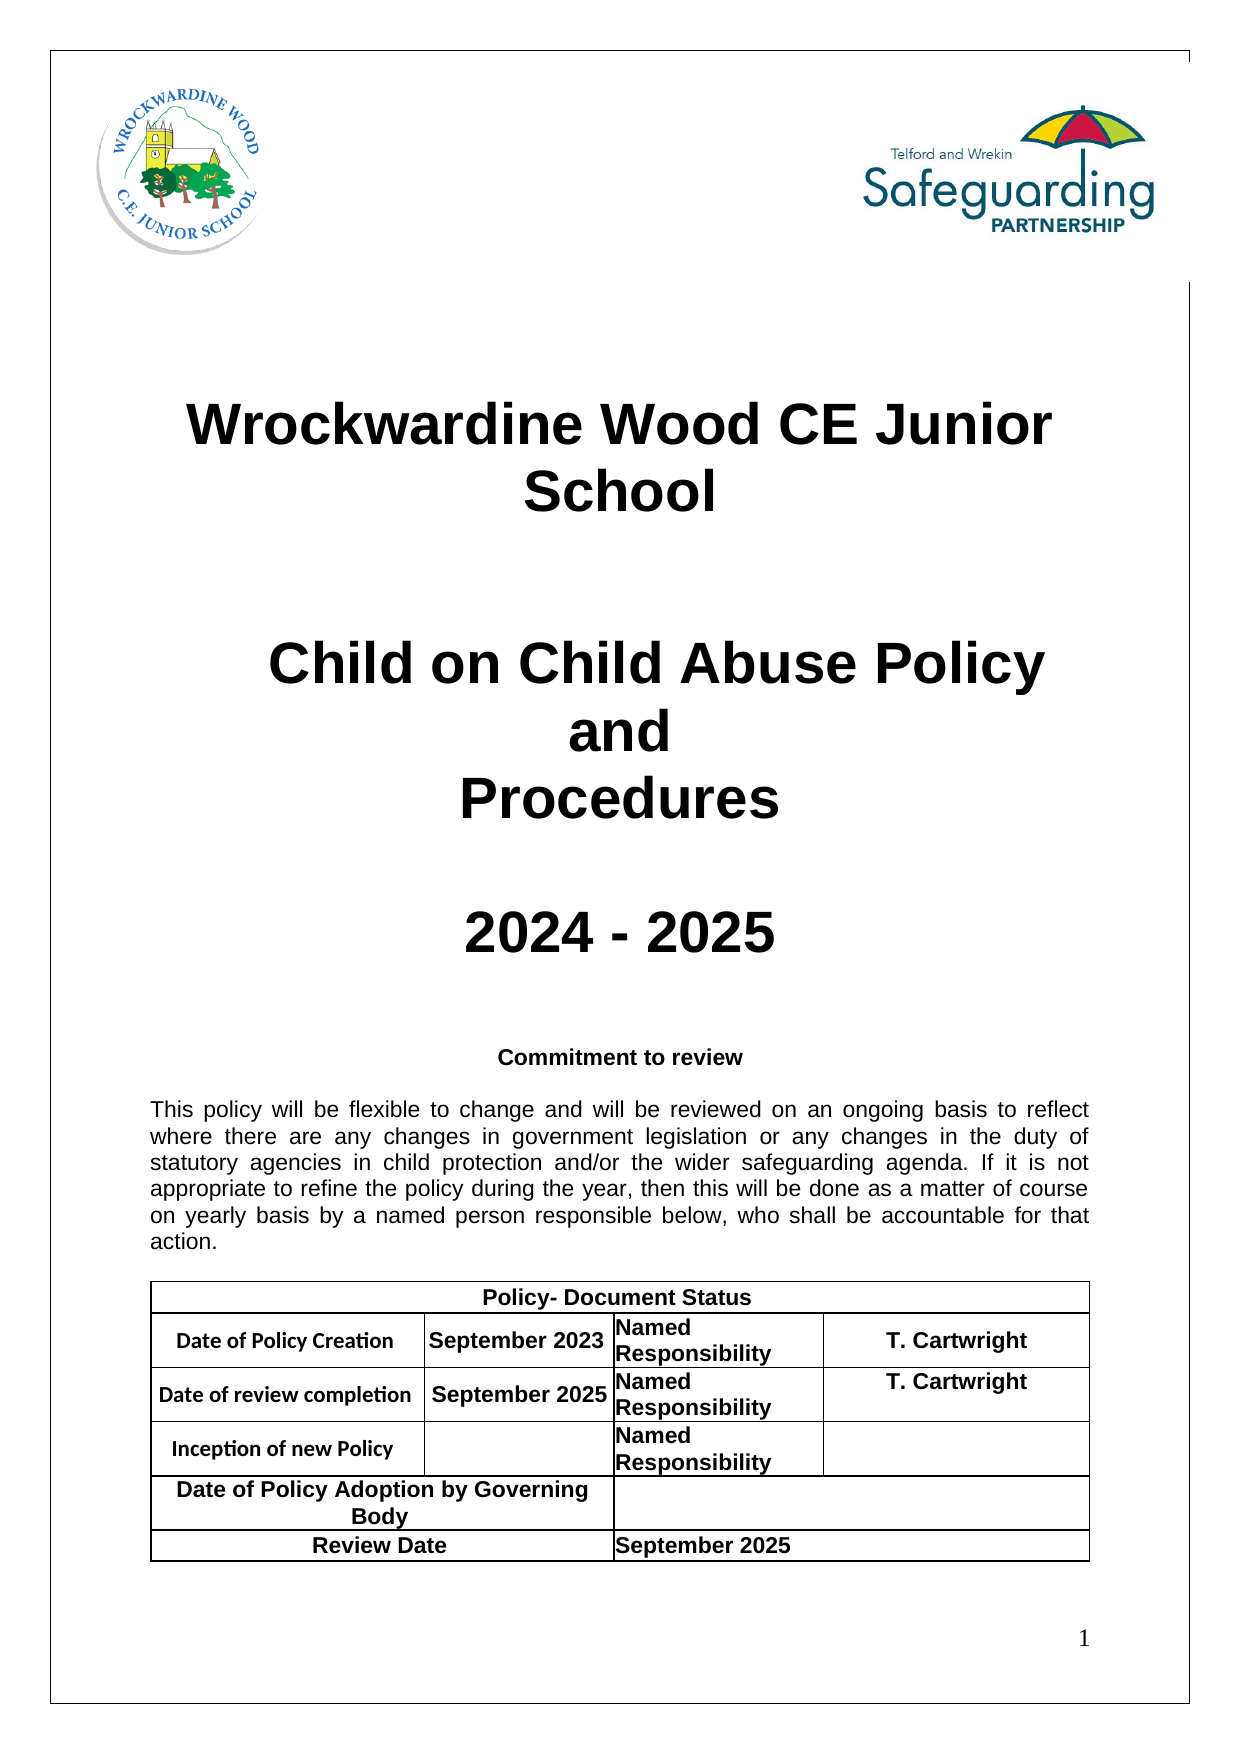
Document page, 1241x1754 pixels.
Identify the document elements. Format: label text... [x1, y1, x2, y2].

text and [150, 696, 1090, 763]
table_header Policy- Document Status [152, 1282, 1089, 1312]
text Commitment to review [150, 1044, 1090, 1070]
text This policy will be flexible to change and will be reviewed on an ongoing basis to reflect where there are any changes in government legislation or any changes in the duty of statutory agencies in child protection and/or the wider safeguarding agenda. If it is not appropriate to refine the policy during the year, then this will be done as a matter of course on yearly basis by a named person responsible below, who shall be accountable for that action. [150, 1096, 1090, 1254]
text Procedures [150, 763, 1090, 830]
table_cell [824, 1422, 1089, 1475]
table_cell Date of review completion [152, 1368, 424, 1421]
picture [96, 77, 273, 255]
table_cell Review Date [152, 1531, 613, 1560]
table_cell [425, 1422, 613, 1475]
text Wrockwardine Wood CE Junior School [150, 389, 1090, 524]
table_cell September 2025 [425, 1368, 613, 1421]
table_cell September 2023 [425, 1314, 613, 1366]
table_cell Inception of new Policy [152, 1422, 424, 1475]
table_cell Date of Policy Creation [152, 1314, 424, 1366]
table_cell Named Responsibility [615, 1368, 823, 1421]
table_cell [615, 1477, 1089, 1529]
table_cell Date of Policy Adoption by Governing Body [152, 1477, 613, 1529]
table_cell T. Cartwright [824, 1368, 1089, 1421]
table_cell Named Responsibility [615, 1314, 823, 1366]
table_cell September 2025 [615, 1531, 1089, 1560]
text 2024 - 2025 [150, 897, 1090, 964]
table_cell T. Cartwright [824, 1314, 1089, 1366]
table_cell Named Responsibility [615, 1422, 823, 1475]
text Child on Child Abuse Policy [225, 629, 1090, 696]
